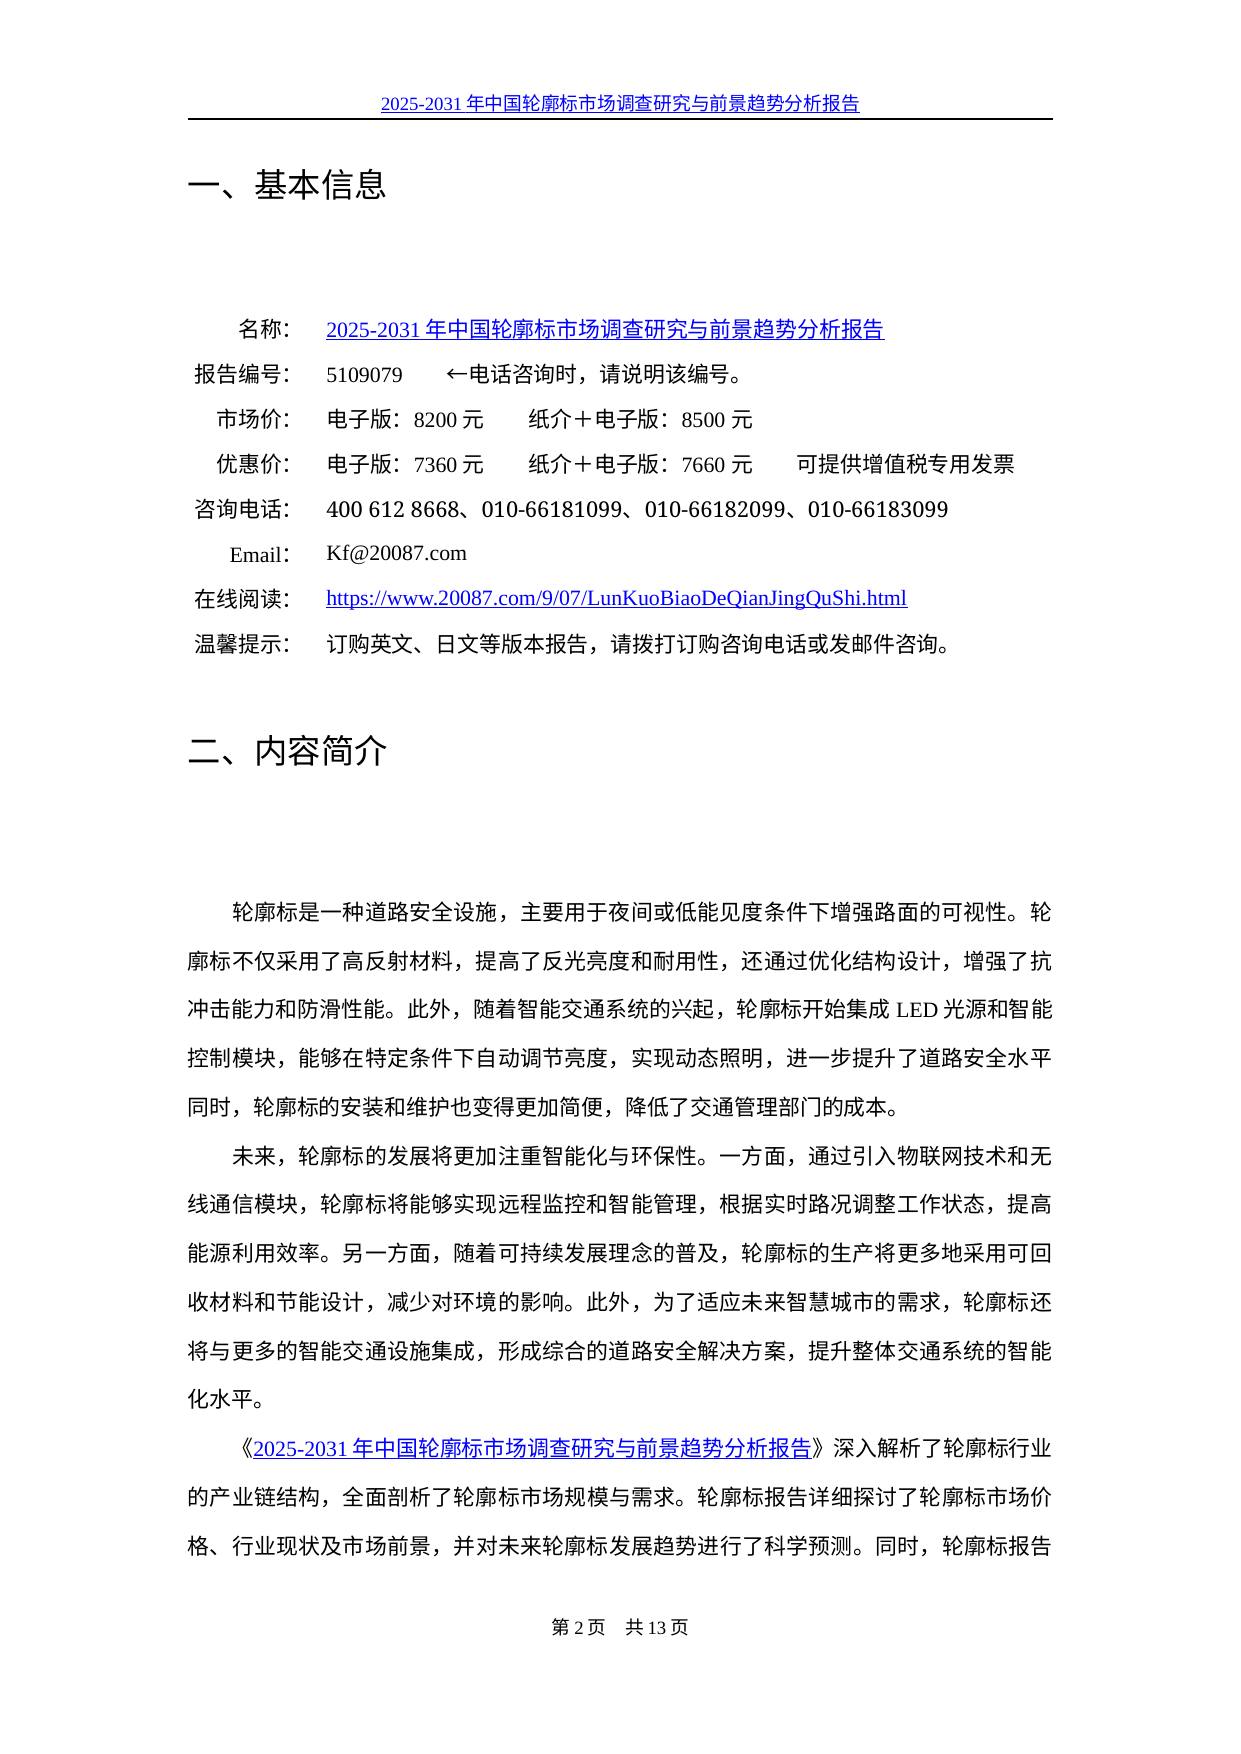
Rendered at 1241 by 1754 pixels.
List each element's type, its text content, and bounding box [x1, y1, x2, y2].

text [187, 894, 1053, 1561]
table_cell 5109079 ←电话咨询时，请说明该编号。 [315, 357, 1073, 402]
table_cell Kf@20087.com [315, 537, 1073, 582]
title 二、内容简介 [187, 717, 1053, 782]
table_header 名称： [167, 312, 315, 357]
table_header 2025-2031年中国轮廓标市场调查研究与前景趋势分析报告 [315, 312, 1073, 357]
table_cell 报告编号： [167, 357, 315, 402]
table_cell 400 612 8668、010-66181099、010-66182099、010-66183099 [315, 492, 1073, 537]
table_cell 温馨提示： [167, 627, 315, 672]
table_cell 电子版：7360 元 纸介＋电子版：7660 元 可提供增值税专用发票 [315, 447, 1073, 492]
table_cell 在线阅读： [167, 582, 315, 627]
table_cell 市场价： [167, 402, 315, 447]
table_cell [315, 582, 1073, 627]
table_cell 优惠价： [167, 447, 315, 492]
title 一、基本信息 [187, 150, 1053, 215]
table_cell 电子版：8200 元 纸介＋电子版：8500 元 [315, 402, 1073, 447]
table_cell 订购英文、日文等版本报告，请拨打订购咨询电话或发邮件咨询。 [315, 627, 1073, 672]
table_cell 咨询电话： [167, 492, 315, 537]
table_cell Email： [167, 537, 315, 582]
